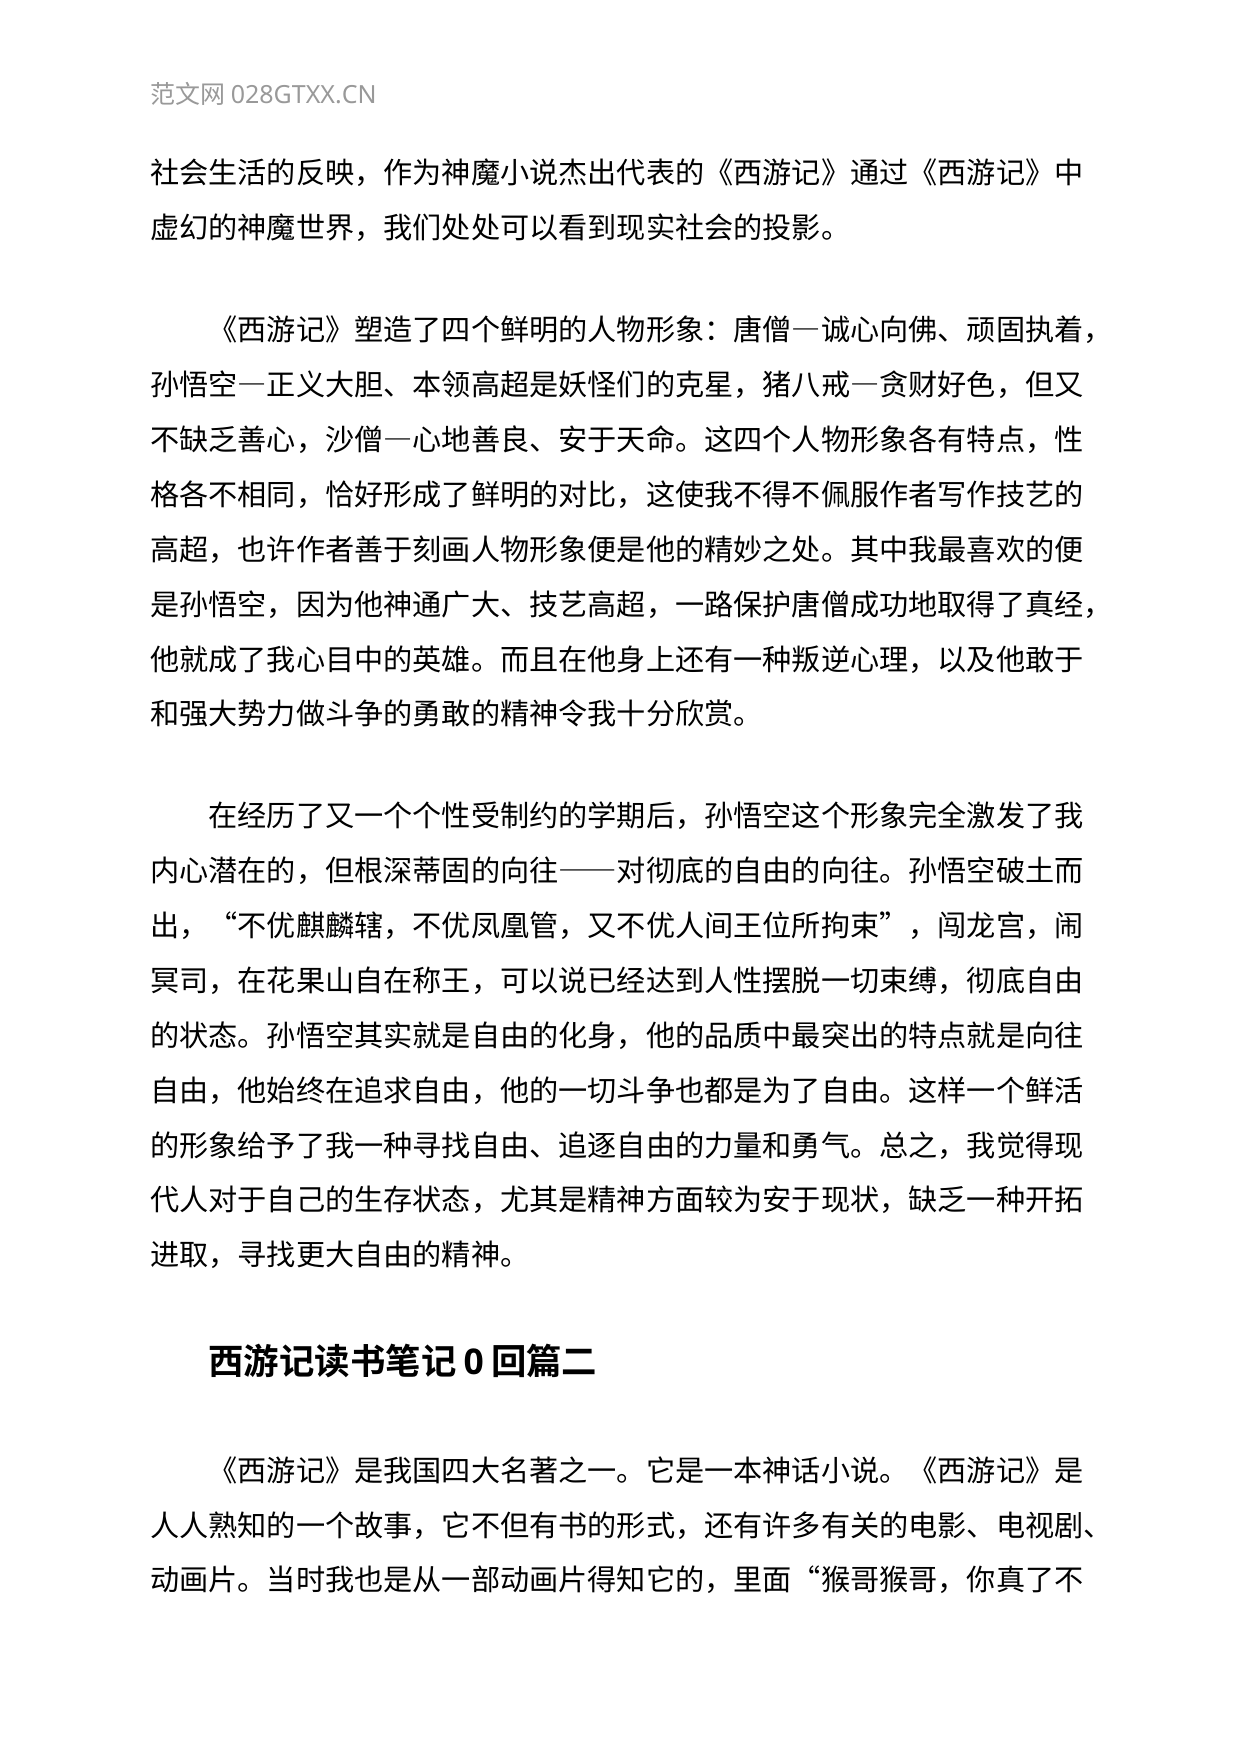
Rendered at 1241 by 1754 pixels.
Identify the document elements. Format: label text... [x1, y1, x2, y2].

text 《西游记》塑造了四个鲜明的人物形象：唐僧—诚心向佛、顽固执着，孙悟空—正义大胆、本领高超是妖怪们的克星，猪八戒—贪财好色，但又不缺乏善心，沙僧—心地善良、安于天命。这四个人物形象各有特点，性格各不相同，恰好形成了鲜明的对比，这使我不得不佩服作者写作技艺的高超，也许作者善于刻画人物形象便是他的精妙之处。其中我最喜欢的便是孙悟空，因为他神通广大、技艺高超，一路保护唐僧成功地取得了真经，他就成了我心目中的英雄。而且在他身上还有一种叛逆心理，以及他敢于和强大势力做斗争的勇敢的精神令我十分欣赏。 [150, 307, 1090, 733]
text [150, 1447, 1090, 1599]
text 西游记读书笔记0回篇二 [150, 1334, 1090, 1385]
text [150, 150, 1090, 247]
text 在经历了又一个个性受制约的学期后，孙悟空这个形象完全激发了我内心潜在的，但根深蒂固的向往——对彻底的自由的向往。孙悟空破土而出，“不优麒麟辖，不优凤凰管，又不优人间王位所拘束”，闯龙宫，闹冥司，在花果山自在称王，可以说已经达到人性摆脱一切束缚，彻底自由的状态。孙悟空其实就是自由的化身，他的品质中最突出的特点就是向往自由，他始终在追求自由，他的一切斗争也都是为了自由。这样一个鲜活的形象给予了我一种寻找自由、追逐自由的力量和勇气。总之，我觉得现代人对于自己的生存状态，尤其是精神方面较为安于现状，缺乏一种开拓进取，寻找更大自由的精神。 [150, 793, 1090, 1274]
